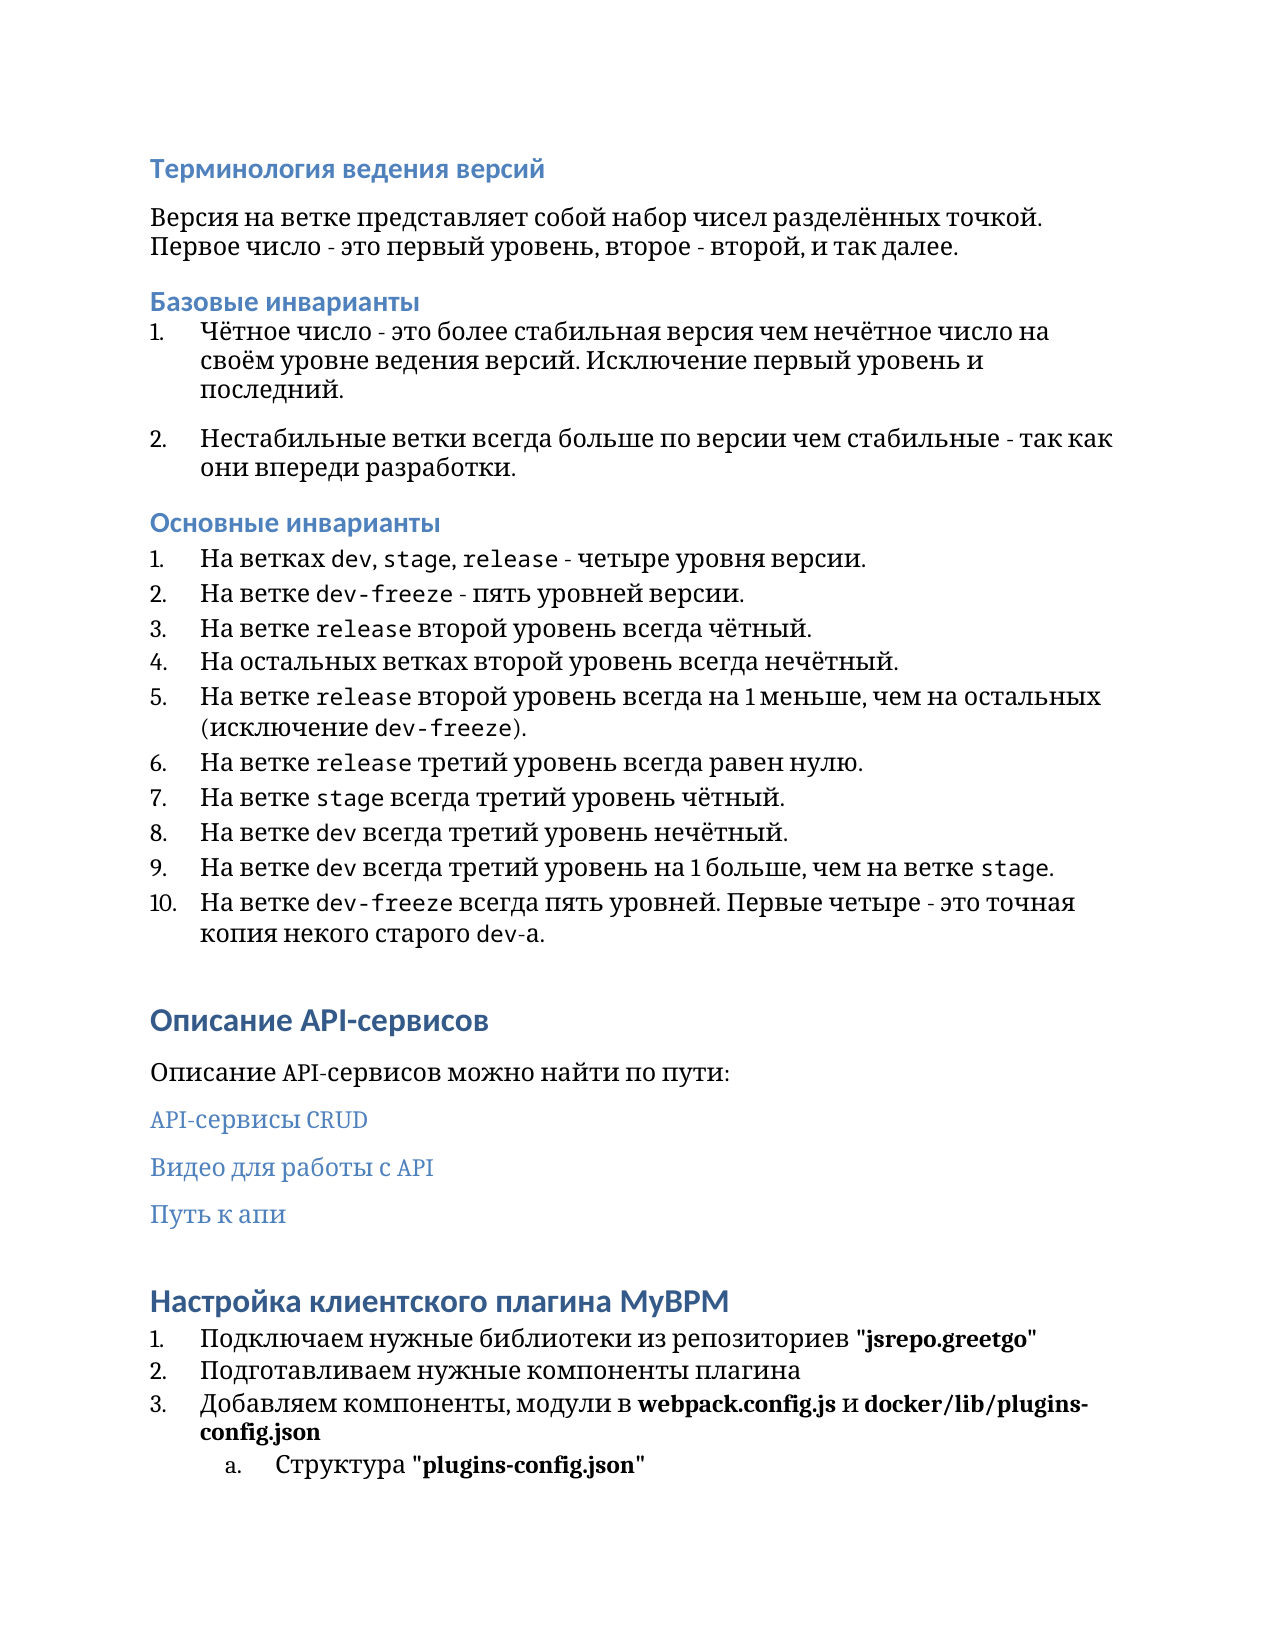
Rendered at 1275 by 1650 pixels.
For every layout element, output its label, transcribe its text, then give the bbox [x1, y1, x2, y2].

text Версия на ветке представляет собой набор чисел разделённых точкой. Первое число - это первый уровень, второе - второй, и так далее. [150, 204, 1125, 262]
list Структура "plugins-config.json" [225, 1451, 1125, 1479]
list Подключаем нужные библиотеки из репозиториев "jsrepo.greetgo" [150, 1324, 1125, 1353]
subtitle Терминология ведения версий [150, 150, 1125, 186]
list На ветке stage всегда третий уровень чётный. [150, 782, 1125, 813]
list На остальных ветках второй уровень всегда нечётный. [150, 648, 1125, 677]
list На ветке dev-freeze - пять уровней версии. [150, 578, 1125, 609]
list На ветке release второй уровень всегда на 1 меньше, чем на остальных (исключение dev-freeze). [150, 681, 1125, 743]
list На ветке release второй уровень всегда чётный. [150, 613, 1125, 644]
list На ветке dev всегда третий уровень нечётный. [150, 817, 1125, 848]
list Чётное число - это более стабильная версия чем нечётное число на своём уровне ведения версий. Исключение первый уровень и последний. [150, 318, 1125, 404]
subtitle Описание API-сервисов [150, 999, 1125, 1040]
text API-сервисы CRUD [150, 1106, 1125, 1135]
list Подготавливаем нужные компоненты плагина [150, 1357, 1125, 1386]
list Добавляем компоненты, модули в webpack.config.js и docker/lib/plugins-config.json [150, 1389, 1125, 1447]
text Описание API-сервисов можно найти по пути: [150, 1059, 1125, 1088]
subtitle Основные инварианты [150, 504, 1125, 539]
list Нестабильные ветки всегда больше по версии чем стабильные - так как они впереди разработки. [150, 425, 1125, 483]
list На ветке dev-freeze всегда пять уровней. Первые четыре - это точная копия некого старого dev-а. [150, 887, 1125, 949]
subtitle Настройка клиентского плагина MyBPM [150, 1280, 1125, 1321]
list На ветке release третий уровень всегда равен нулю. [150, 747, 1125, 778]
list На ветках dev, stage, release - четыре уровня версии. [150, 543, 1125, 574]
list На ветке dev всегда третий уровень на 1 больше, чем на ветке stage. [150, 852, 1125, 883]
subtitle Базовые инварианты [150, 283, 1125, 318]
text Путь к апи [150, 1201, 1125, 1230]
text Видео для работы с API [150, 1154, 1125, 1183]
